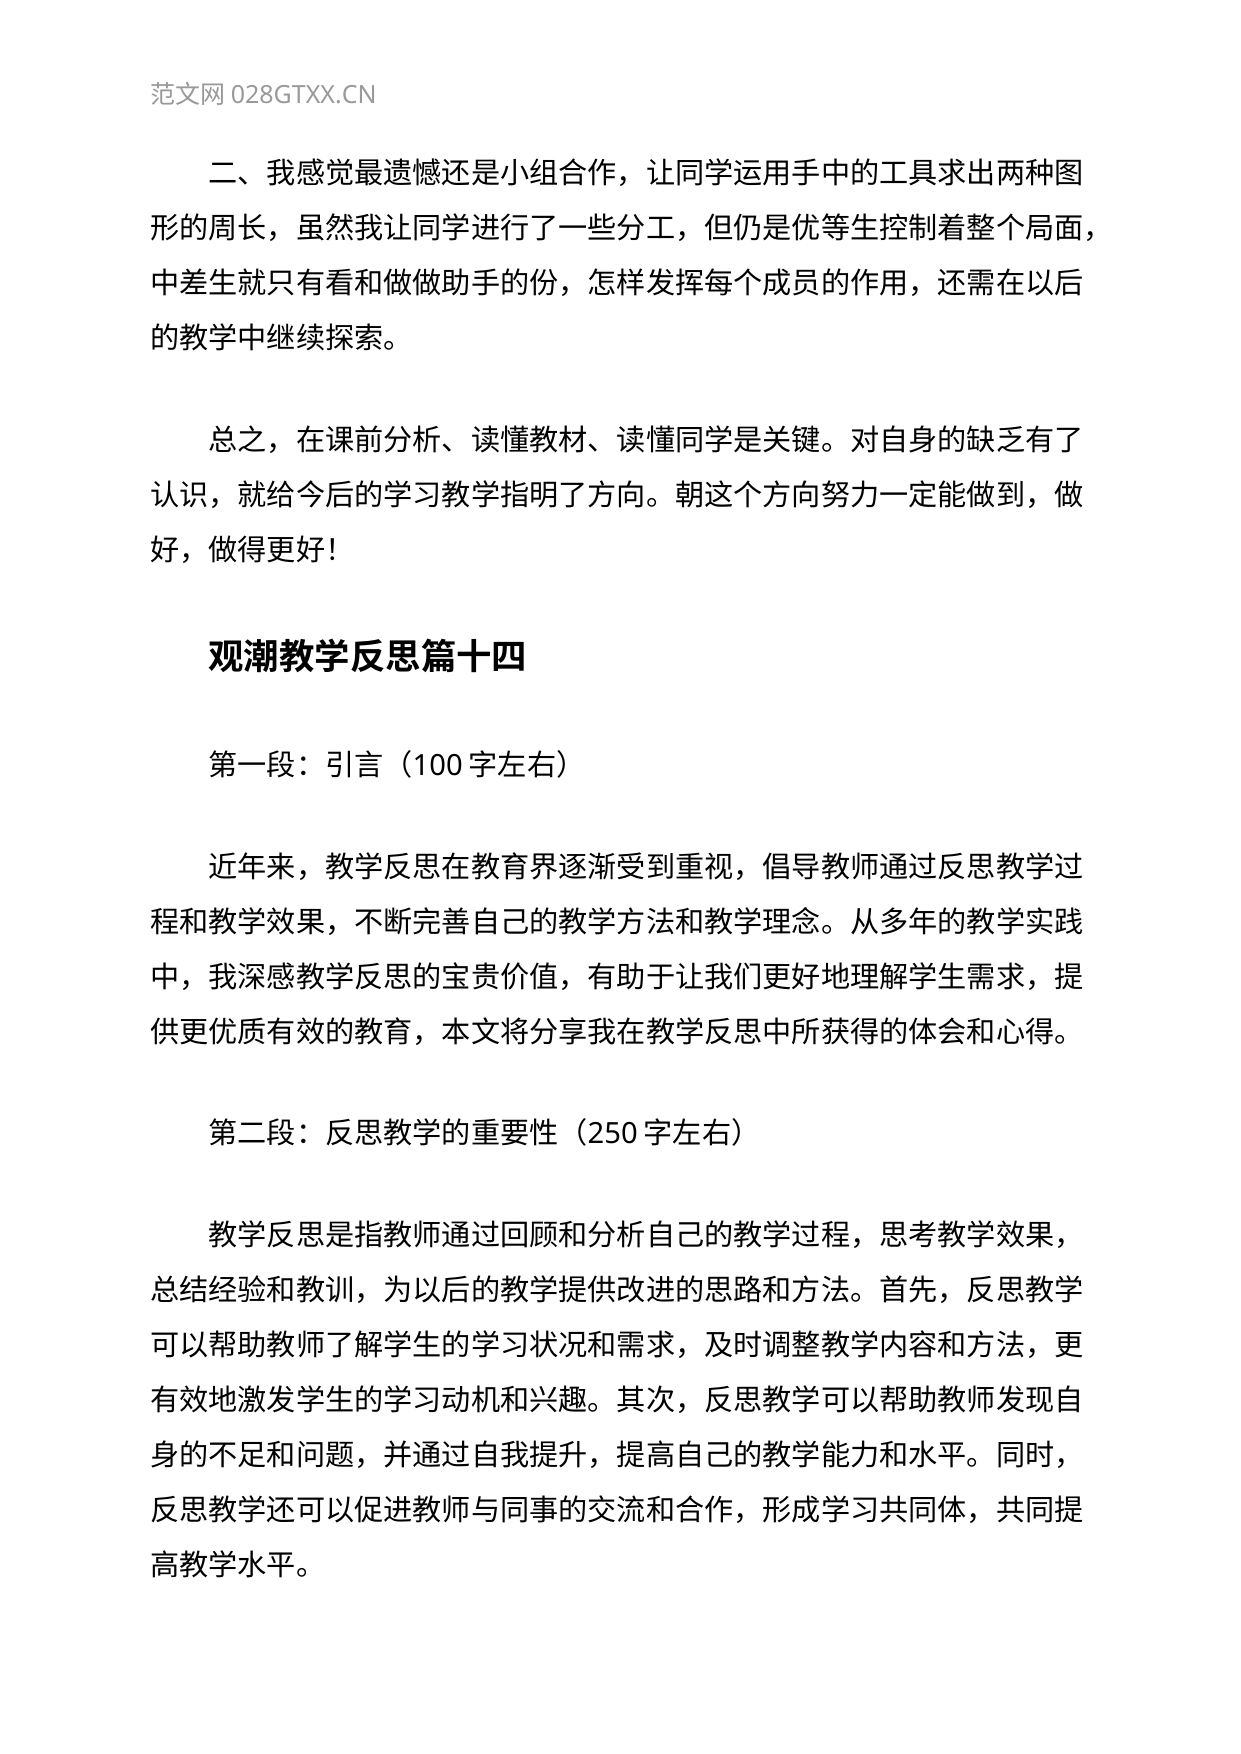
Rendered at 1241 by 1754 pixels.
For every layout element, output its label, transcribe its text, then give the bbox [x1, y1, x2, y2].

text 第二段：反思教学的重要性（250字左右） [150, 1110, 1090, 1152]
text 二、我感觉最遗憾还是小组合作，让同学运用手中的工具求出两种图形的周长，虽然我让同学进行了一些分工，但仍是优等生控制着整个局面，中差生就只有看和做做助手的份，怎样发挥每个成员的作用，还需在以后的教学中继续探索。 [150, 150, 1090, 357]
text 第一段：引言（100字左右） [150, 741, 1090, 784]
text 教学反思是指教师通过回顾和分析自己的教学过程，思考教学效果，总结经验和教训，为以后的教学提供改进的思路和方法。首先，反思教学可以帮助教师了解学生的学习状况和需求，及时调整教学内容和方法，更有效地激发学生的学习动机和兴趣。其次，反思教学可以帮助教师发现自身的不足和问题，并通过自我提升，提高自己的教学能力和水平。同时，反思教学还可以促进教师与同事的交流和合作，形成学习共同体，共同提高教学水平。 [150, 1212, 1090, 1583]
text 观潮教学反思篇十四 [150, 628, 1090, 679]
text 总之，在课前分析、读懂教材、读懂同学是关键。对自身的缺乏有了认识，就给今后的学习教学指明了方向。朝这个方向努力一定能做到，做好，做得更好！ [150, 416, 1090, 568]
text 近年来，教学反思在教育界逐渐受到重视，倡导教师通过反思教学过程和教学效果，不断完善自己的教学方法和教学理念。从多年的教学实践中，我深感教学反思的宝贵价值，有助于让我们更好地理解学生需求，提供更优质有效的教育，本文将分享我在教学反思中所获得的体会和心得。 [150, 843, 1090, 1050]
